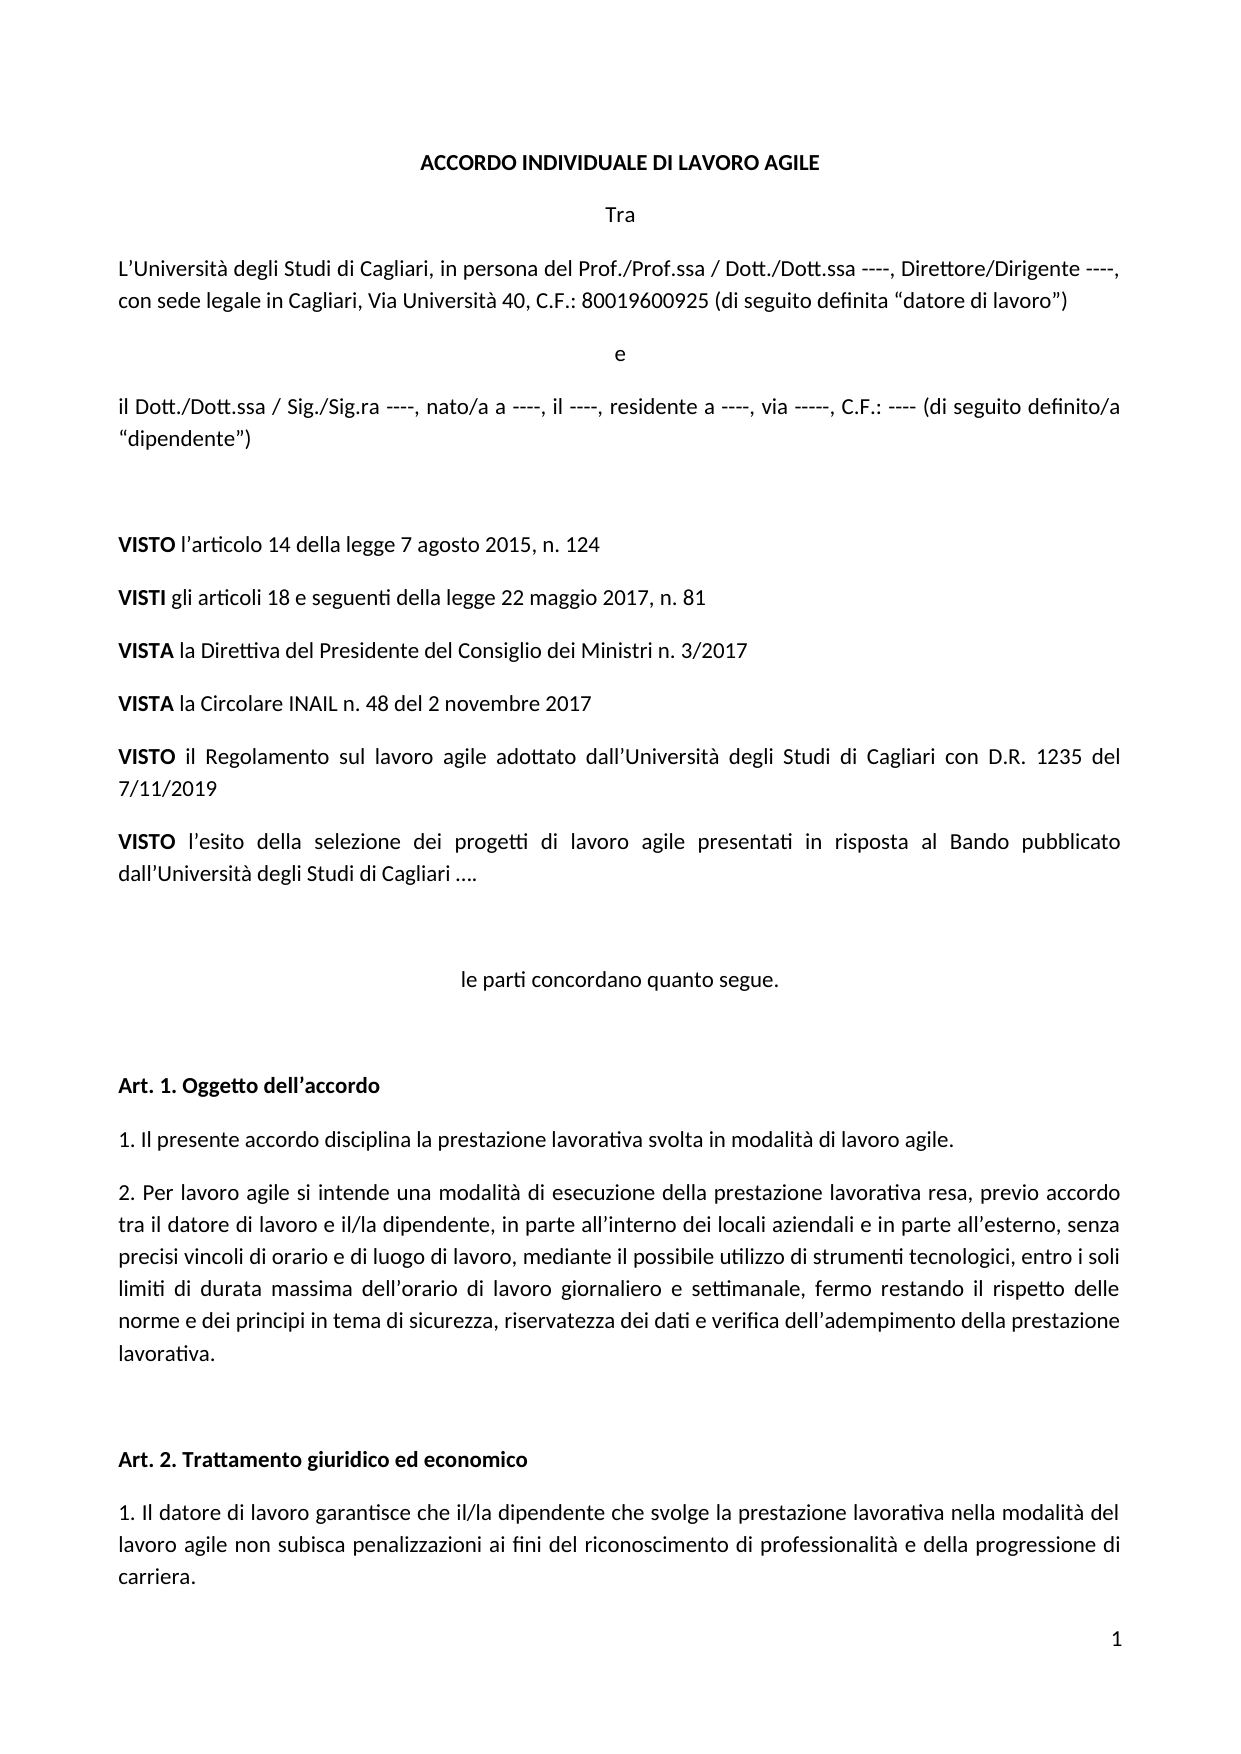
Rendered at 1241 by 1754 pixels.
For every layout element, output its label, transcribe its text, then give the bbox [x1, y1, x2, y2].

text Art. 2. Trattamento giuridico ed economico [118, 1445, 1122, 1473]
text Tra [118, 201, 1122, 229]
text VISTA la Direttiva del Presidente del Consiglio dei Ministri n. 3/2017 [118, 636, 1122, 664]
text ACCORDO INDIVIDUALE DI LAVORO AGILE [118, 148, 1122, 176]
text VISTA la Circolare INAIL n. 48 del 2 novembre 2017 [118, 689, 1122, 717]
text 2. Per lavoro agile si intende una modalità di esecuzione della prestazione lavorativa resa, previo accordo tra il datore di lavoro e il/la dipendente, in parte all’interno dei locali aziendali e in parte all’esterno, senza precisi vincoli di orario e di luogo di lavoro, mediante il possibile utilizzo di strumenti tecnologici, entro i soli limiti di durata massima dell’orario di lavoro giornaliero e settimanale, fermo restando il rispetto delle norme e dei principi in tema di sicurezza, riservatezza dei dati e verifica dell’adempimento della prestazione lavorativa. [118, 1178, 1122, 1367]
text VISTO l’esito della selezione dei progetti di lavoro agile presentati in risposta al Bando pubblicato dall’Università degli Studi di Cagliari …. [118, 827, 1122, 888]
text VISTO il Regolamento sul lavoro agile adottato dall’Università degli Studi di Cagliari con D.R. 1235 del 7/11/2019 [118, 742, 1122, 802]
text L’Università degli Studi di Cagliari, in persona del Prof./Prof.ssa / Dott./Dott.ssa ----, Direttore/Dirigente ----, con sede legale in Cagliari, Via Università 40, C.F.: 80019600925 (di seguito definita “datore di lavoro”) [118, 254, 1122, 314]
text 1. Il presente accordo disciplina la prestazione lavorativa svolta in modalità di lavoro agile. [118, 1125, 1122, 1153]
text e [118, 339, 1122, 367]
text Art. 1. Oggetto dell’accordo [118, 1072, 1122, 1100]
text le parti concordano quanto segue. [118, 966, 1122, 994]
text 1. Il datore di lavoro garantisce che il/la dipendente che svolge la prestazione lavorativa nella modalità del lavoro agile non subisca penalizzazioni ai fini del riconoscimento di professionalità e della progressione di carriera. [118, 1498, 1122, 1590]
text il Dott./Dott.ssa / Sig./Sig.ra ----, nato/a a ----, il ----, residente a ----, via -----, C.F.: ---- (di seguito definito/a “dipendente”) [118, 392, 1122, 452]
text VISTO l’articolo 14 della legge 7 agosto 2015, n. 124 [118, 530, 1122, 558]
text VISTI gli articoli 18 e seguenti della legge 22 maggio 2017, n. 81 [118, 583, 1122, 611]
